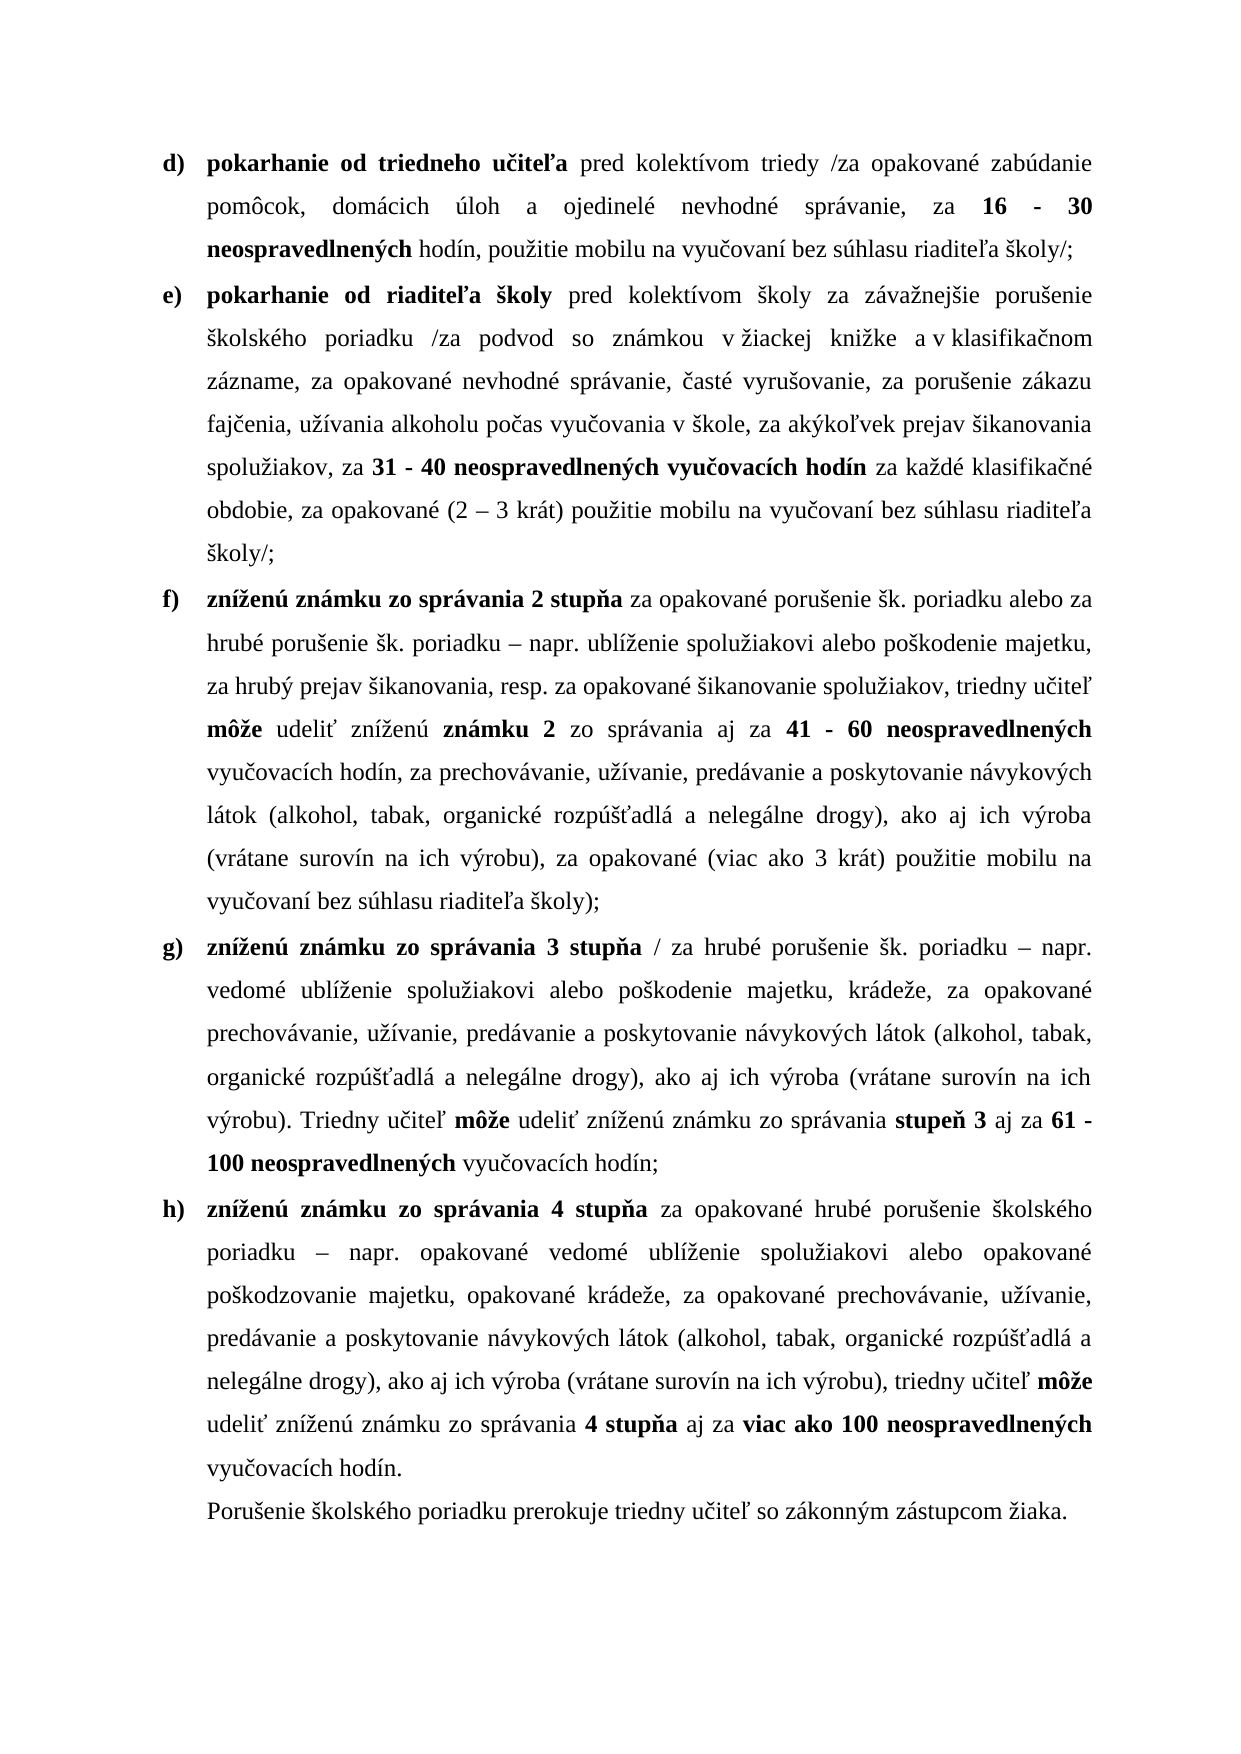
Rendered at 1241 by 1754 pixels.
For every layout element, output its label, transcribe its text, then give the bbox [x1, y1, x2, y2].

list pokarhanie od triedneho učiteľa pred kolektívom triedy /za opakované zabúdanie pomôcok, domácich úloh a ojedinelé nevhodné správanie, za 16 - 30 neospravedlnených hodín, použitie mobilu na vyučovaní bez súhlasu riaditeľa školy/; [162, 148, 1093, 263]
list pokarhanie od riaditeľa školy pred kolektívom školy za závažnejšie porušenie školského poriadku /za podvod so známkou v žiackej knižke a v klasifikačnom zázname, za opakované nevhodné správanie, časté vyrušovanie, za porušenie zákazu fajčenia, užívania alkoholu počas vyučovania v škole, za akýkoľvek prejav šikanovania spolužiakov, za 31 - 40 neospravedlnených vyučovacích hodín za každé klasifikačné obdobie, za opakované (2 – 3 krát) použitie mobilu na vyučovaní bez súhlasu riaditeľa školy/; [162, 280, 1093, 567]
list zníženú známku zo správania 3 stupňa / za hrubé porušenie šk. poriadku – napr. vedomé ublíženie spolužiakovi alebo poškodenie majetku, krádeže, za opakované prechovávanie, užívanie, predávanie a poskytovanie návykových látok (alkohol, tabak, organické rozpúšťadlá a nelegálne drogy), ako aj ich výroba (vrátane surovín na ich výrobu). Triedny učiteľ môže udeliť zníženú známku zo správania stupeň 3 aj za 61 - 100 neospravedlnených vyučovacích hodín; [162, 932, 1093, 1177]
list zníženú známku zo správania 2 stupňa za opakované porušenie šk. poriadku alebo za hrubé porušenie šk. poriadku – napr. ublíženie spolužiakovi alebo poškodenie majetku, za hrubý prejav šikanovania, resp. za opakované šikanovanie spolužiakov, triedny učiteľ môže udeliť zníženú známku 2 zo správania aj za 41 - 60 neospravedlnených vyučovacích hodín, za prechovávanie, užívanie, predávanie a poskytovanie návykových látok (alkohol, tabak, organické rozpúšťadlá a nelegálne drogy), ako aj ich výroba (vrátane surovín na ich výrobu), za opakované (viac ako 3 krát) použitie mobilu na vyučovaní bez súhlasu riaditeľa školy); [162, 584, 1093, 915]
text Porušenie školského poriadku prerokuje triedny učiteľ so zákonným zástupcom žiaka. [207, 1496, 1093, 1524]
list zníženú známku zo správania 4 stupňa za opakované hrubé porušenie školského poriadku – napr. opakované vedomé ublíženie spolužiakovi alebo opakované poškodzovanie majetku, opakované krádeže, za opakované prechovávanie, užívanie, predávanie a poskytovanie návykových látok (alkohol, tabak, organické rozpúšťadlá a nelegálne drogy), ako aj ich výroba (vrátane surovín na ich výrobu), triedny učiteľ môže udeliť zníženú známku zo správania 4 stupňa aj za viac ako 100 neospravedlnených vyučovacích hodín. [162, 1194, 1093, 1481]
